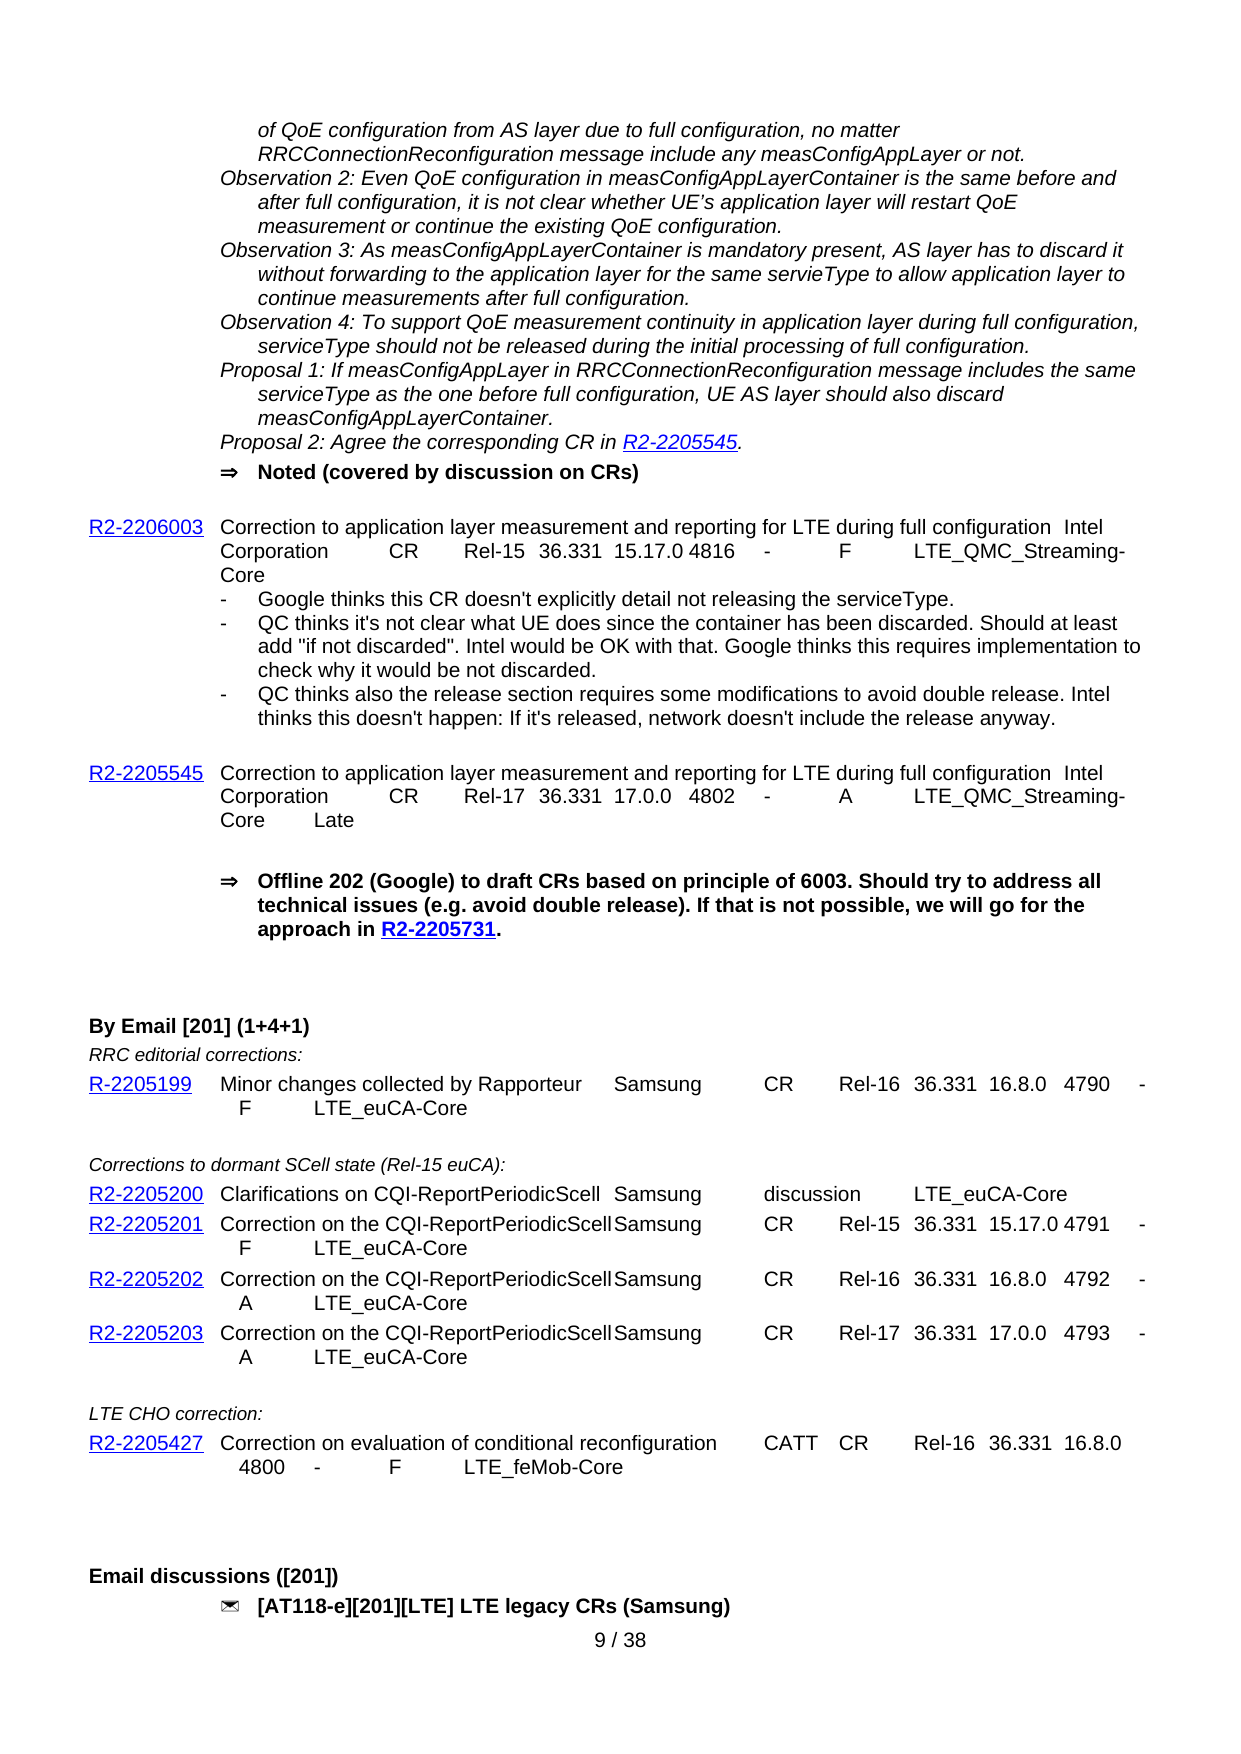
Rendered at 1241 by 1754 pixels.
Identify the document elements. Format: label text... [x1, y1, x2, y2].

title R2-2205427 Correction on evaluation of conditional reconfiguration CATT CR Rel-16 36.331 16.8.0 4800 - F LTE_feMob-Core [89, 1431, 1152, 1479]
text Email discussions ([201]) [89, 1564, 1152, 1588]
title R2-2206003 Correction to application layer measurement and reporting for LTE during full configuration Intel Corporation CR Rel-15 36.331 15.17.0 4816 - F LTE_QMC_Streaming-Core [89, 514, 1152, 586]
text Observation 4: To support QoE measurement continuity in application layer during full configuration, serviceType should not be released during the initial processing of full configuration. [220, 310, 1152, 358]
text - QC thinks also the release section requires some modifications to avoid double release. Intel thinks this doesn't happen: If it's released, network doesn't include the release anyway. [220, 682, 1152, 730]
title R-2205199 Minor changes collected by Rapporteur Samsung CR Rel-16 36.331 16.8.0 4790 - F LTE_euCA-Core [89, 1072, 1152, 1120]
text Corrections to dormant SCell state (Rel-15 euCA): [89, 1154, 1152, 1176]
text By Email [201] (1+4+1) [89, 1014, 1152, 1038]
text Proposal 1: If measConfigAppLayer in RRCConnectionReconfiguration message includes the same serviceType as the one before full configuration, UE AS layer should also discard measConfigAppLayerContainer. [220, 358, 1152, 429]
text - QC thinks it's not clear what UE does since the container has been discarded. Should at least add "if not discarded". Intel would be OK with that. Google thinks this requires implementation to check why it would be not discarded. [220, 610, 1152, 682]
text RRC editorial corrections: [89, 1044, 1152, 1066]
text Proposal 2: Agree the corresponding CR in R2-2205545. [220, 429, 1152, 453]
text Offline 202 (Google) to draft CRs based on principle of 6003. Should try to address all technical issues (e.g. avoid double release). If that is not possible, we will go for the approach in R2-2205731. [220, 869, 1152, 941]
title R2-2205545 Correction to application layer measurement and reporting for LTE during full configuration Intel Corporation CR Rel-17 36.331 17.0.0 4802 - A LTE_QMC_Streaming-Core Late [89, 760, 1152, 832]
title R2-2205203 Correction on the CQI-ReportPeriodicScell Samsung CR Rel-17 36.331 17.0.0 4793 - A LTE_euCA-Core [89, 1321, 1152, 1368]
text Observation 3: As measConfigAppLayerContainer is mandatory present, AS layer has to discard it without forwarding to the application layer for the same servieType to allow application layer to continue measurements after full configuration. [220, 238, 1152, 310]
title R2-2205201 Correction on the CQI-ReportPeriodicScell Samsung CR Rel-15 36.331 15.17.0 4791 - F LTE_euCA-Core [89, 1212, 1152, 1260]
text LTE CHO correction: [89, 1403, 1152, 1424]
title R2-2205200 Clarifications on CQI-ReportPeriodicScell Samsung discussion LTE_euCA-Core [89, 1182, 1152, 1206]
title R2-2205202 Correction on the CQI-ReportPeriodicScell Samsung CR Rel-16 36.331 16.8.0 4792 - A LTE_euCA-Core [89, 1266, 1152, 1314]
text - Google thinks this CR doesn't explicitly detail not releasing the serviceType. [220, 586, 1152, 610]
text Noted (covered by discussion on CRs) [220, 460, 1152, 484]
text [220, 118, 1152, 166]
text [AT118-e][201][LTE] LTE legacy CRs (Samsung) [220, 1594, 1152, 1618]
text Observation 2: Even QoE configuration in measConfigAppLayerContainer is the same before and after full configuration, it is not clear whether UE’s application layer will restart QoE measurement or continue the existing QoE configuration. [220, 166, 1152, 238]
